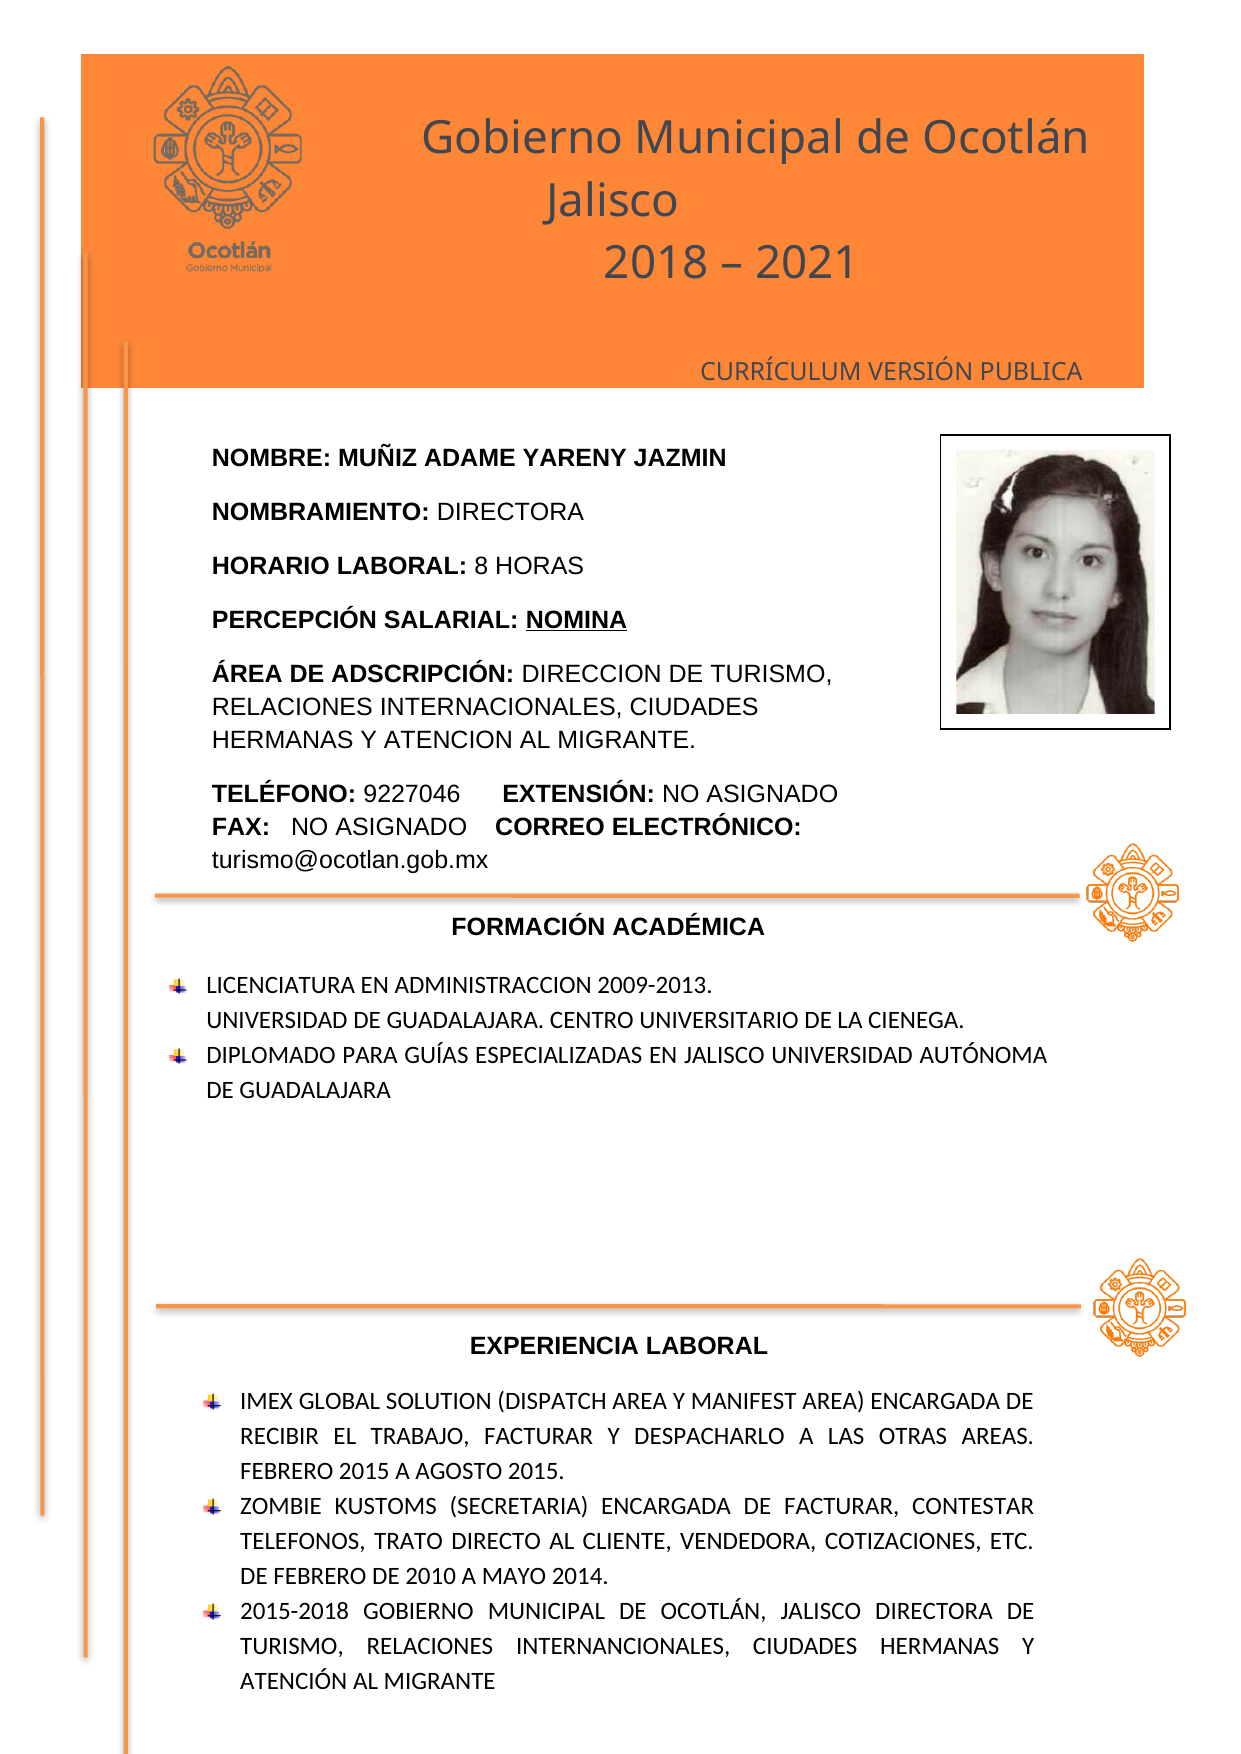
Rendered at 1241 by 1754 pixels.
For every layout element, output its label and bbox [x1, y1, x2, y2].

picture [1057, 1240, 1222, 1360]
picture [1050, 826, 1215, 945]
picture [153, 66, 302, 273]
picture [203, 1392, 221, 1410]
picture [203, 1602, 221, 1620]
picture [169, 1047, 187, 1064]
picture [956, 450, 1155, 714]
picture [169, 977, 187, 994]
picture [203, 1497, 221, 1515]
